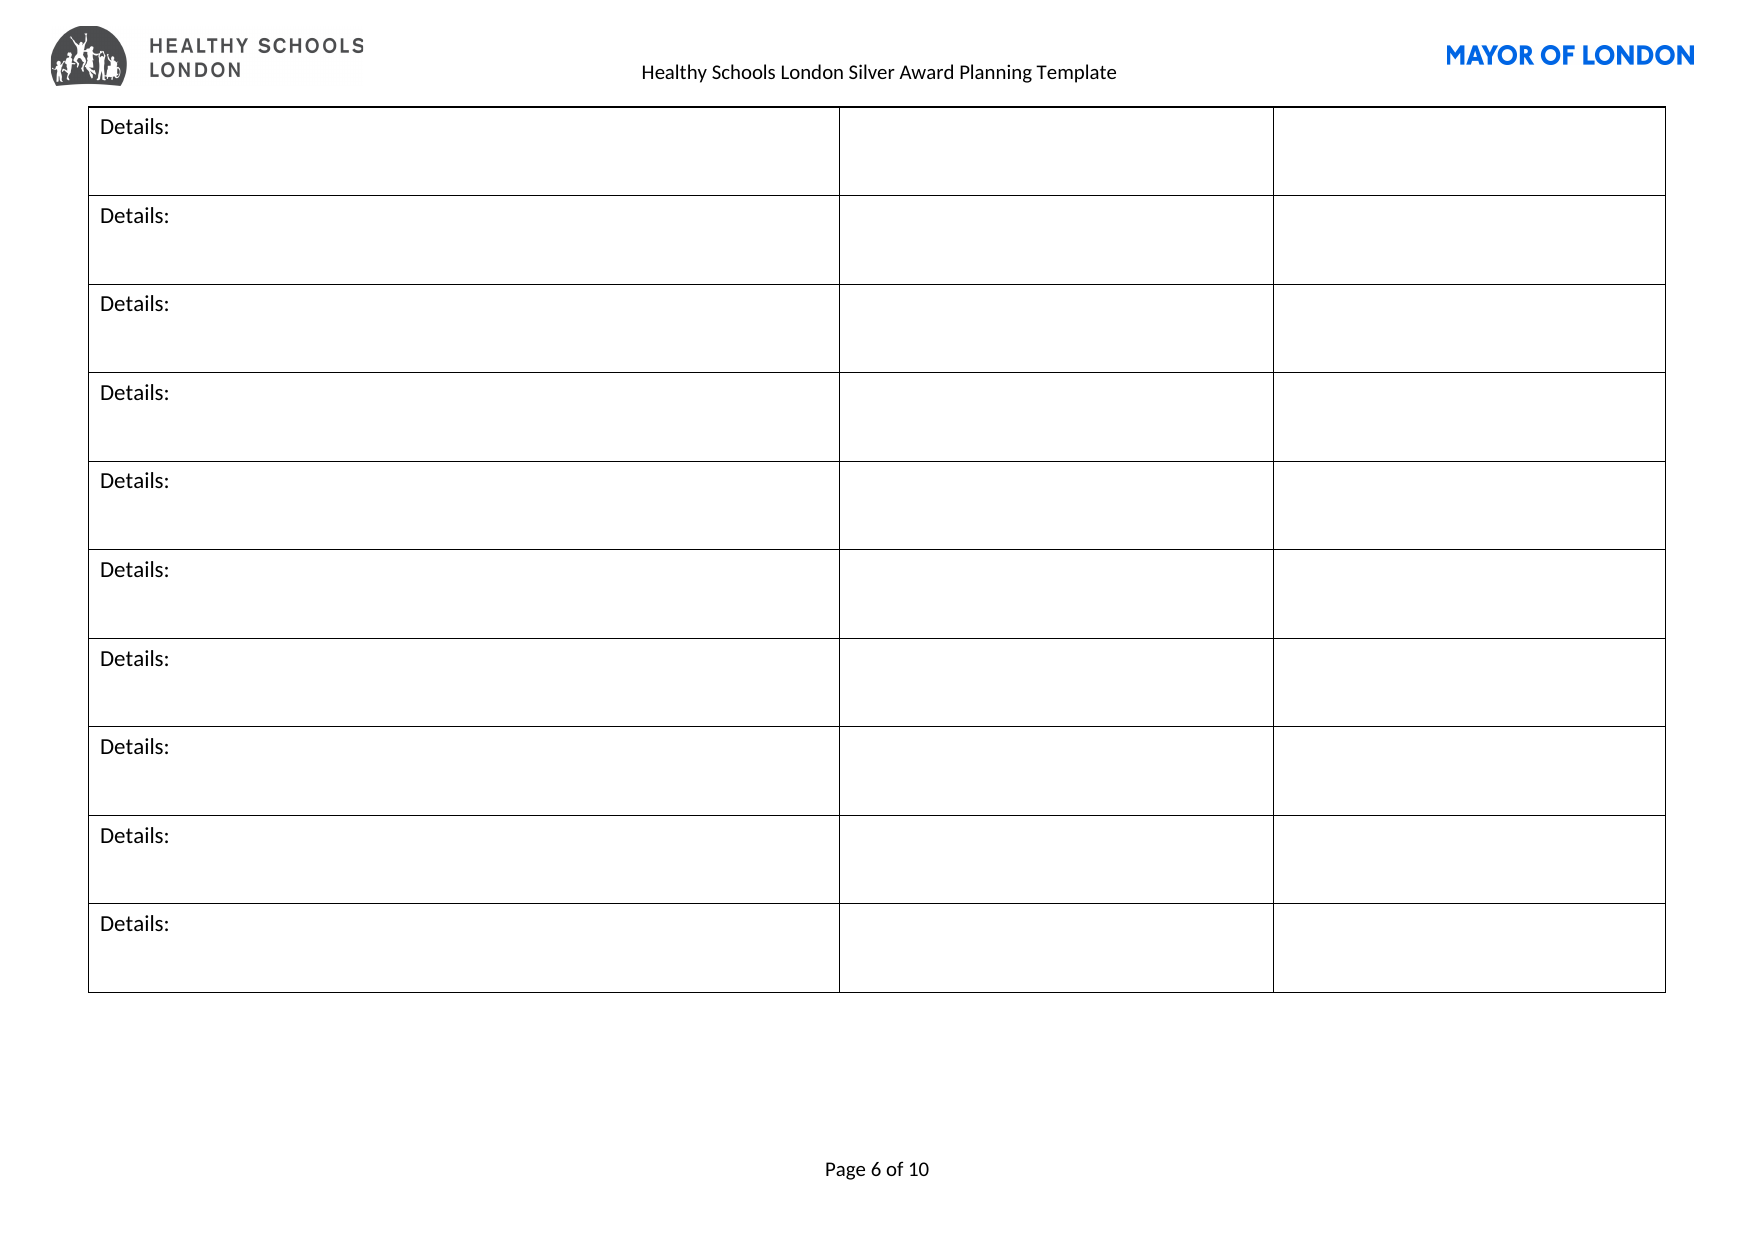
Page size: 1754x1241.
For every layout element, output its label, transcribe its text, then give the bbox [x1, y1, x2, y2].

table_cell Details: [89, 285, 839, 372]
table_cell [840, 285, 1273, 372]
table_cell [840, 639, 1273, 726]
table_cell Details: [89, 462, 839, 549]
picture [50, 26, 364, 86]
table_cell [840, 196, 1273, 283]
table_cell [1274, 373, 1665, 461]
picture [1447, 45, 1694, 65]
table_cell Details: [89, 550, 839, 638]
table_cell [1274, 285, 1665, 372]
table_cell [840, 108, 1273, 195]
table_cell [840, 550, 1273, 638]
table_cell [1274, 816, 1665, 903]
table_cell Details: [89, 108, 839, 195]
table_cell [1274, 462, 1665, 549]
table_cell [1274, 727, 1665, 815]
table_cell [840, 727, 1273, 815]
table_cell Details: [89, 727, 839, 815]
table_cell [840, 816, 1273, 903]
table_cell Details: [89, 639, 839, 726]
table_cell Details: [89, 196, 839, 283]
table_cell Details: [89, 816, 839, 903]
table_cell Details: [89, 904, 839, 992]
table_cell [840, 904, 1273, 992]
table_cell [1274, 196, 1665, 283]
table_cell [840, 373, 1273, 461]
table_cell [1274, 550, 1665, 638]
table_cell Details: [89, 373, 839, 461]
table_cell [840, 462, 1273, 549]
table_cell [1274, 904, 1665, 992]
table_cell [1274, 639, 1665, 726]
table_cell [1274, 108, 1665, 195]
